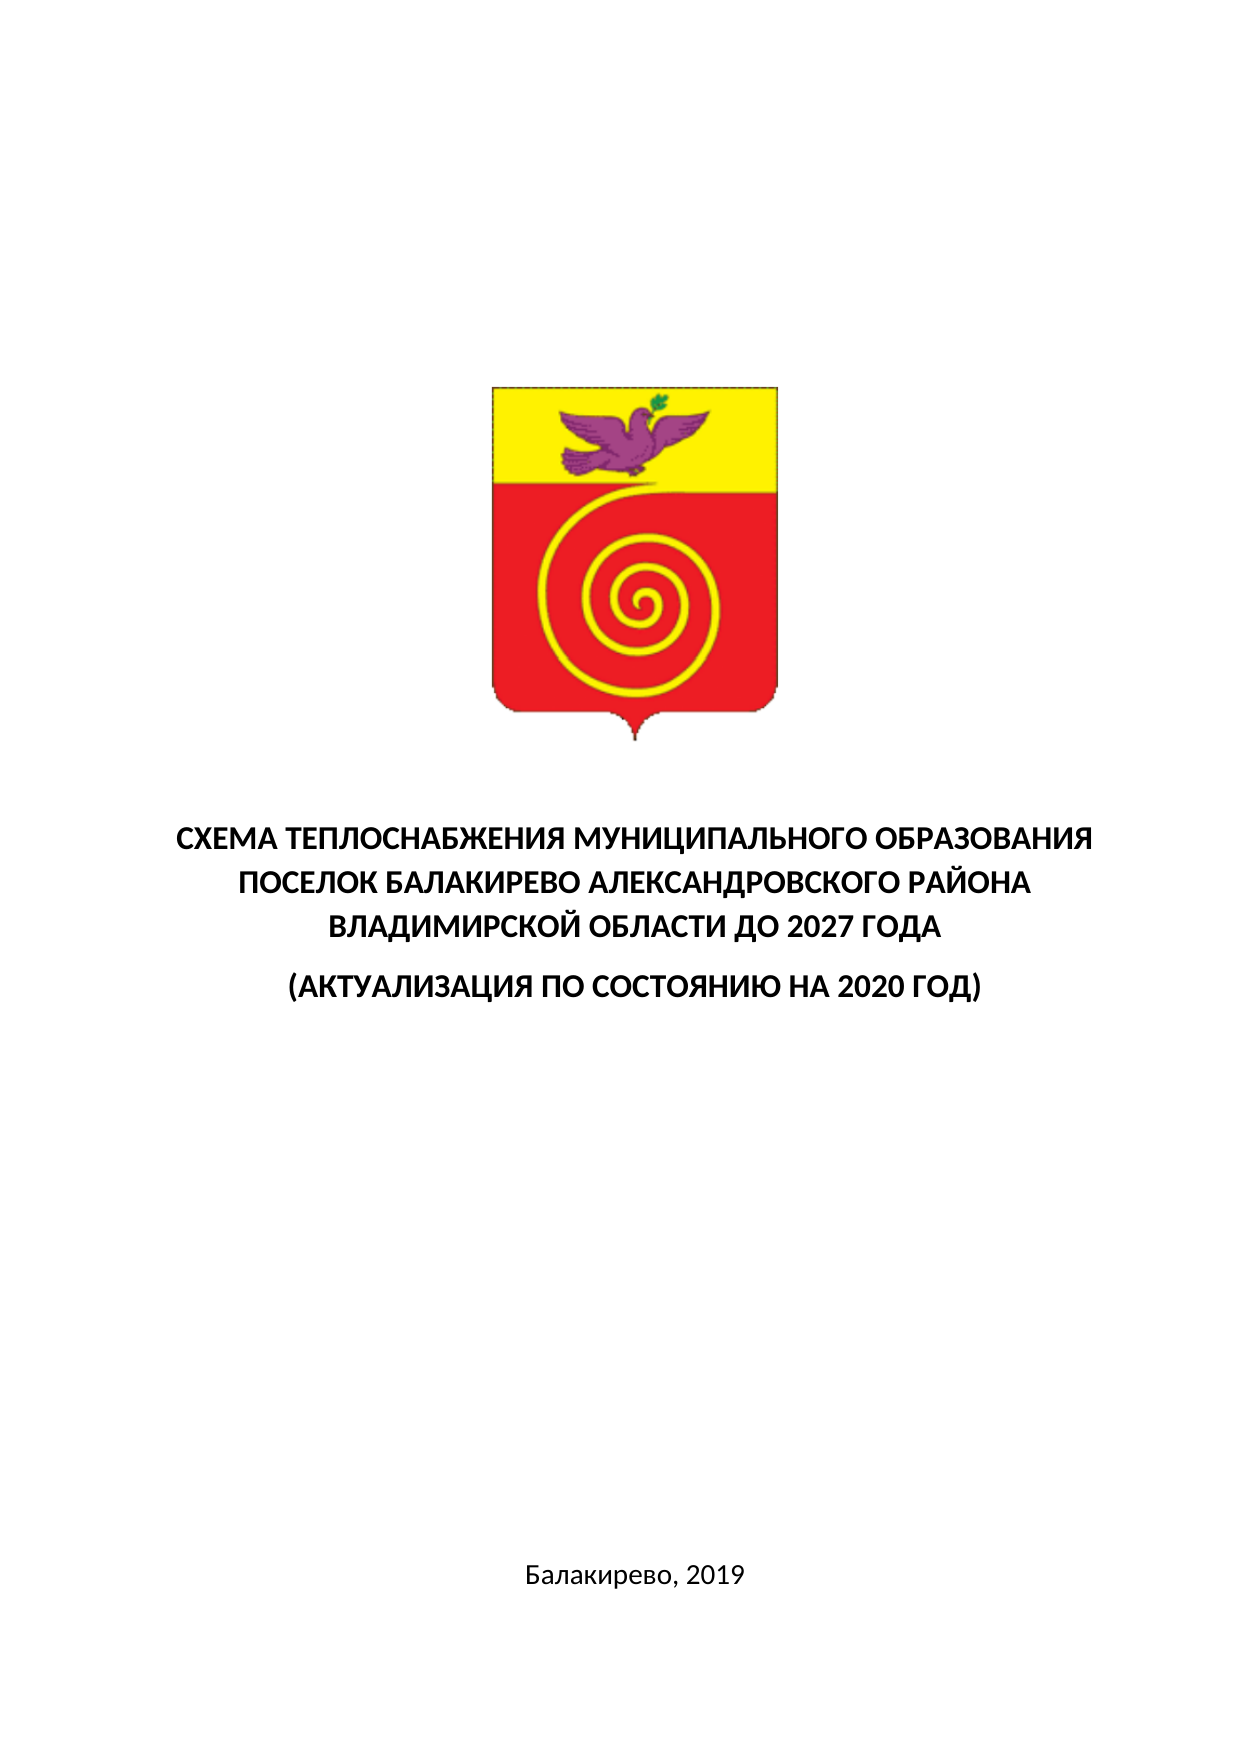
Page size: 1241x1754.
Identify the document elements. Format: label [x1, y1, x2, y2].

picture [480, 374, 790, 746]
